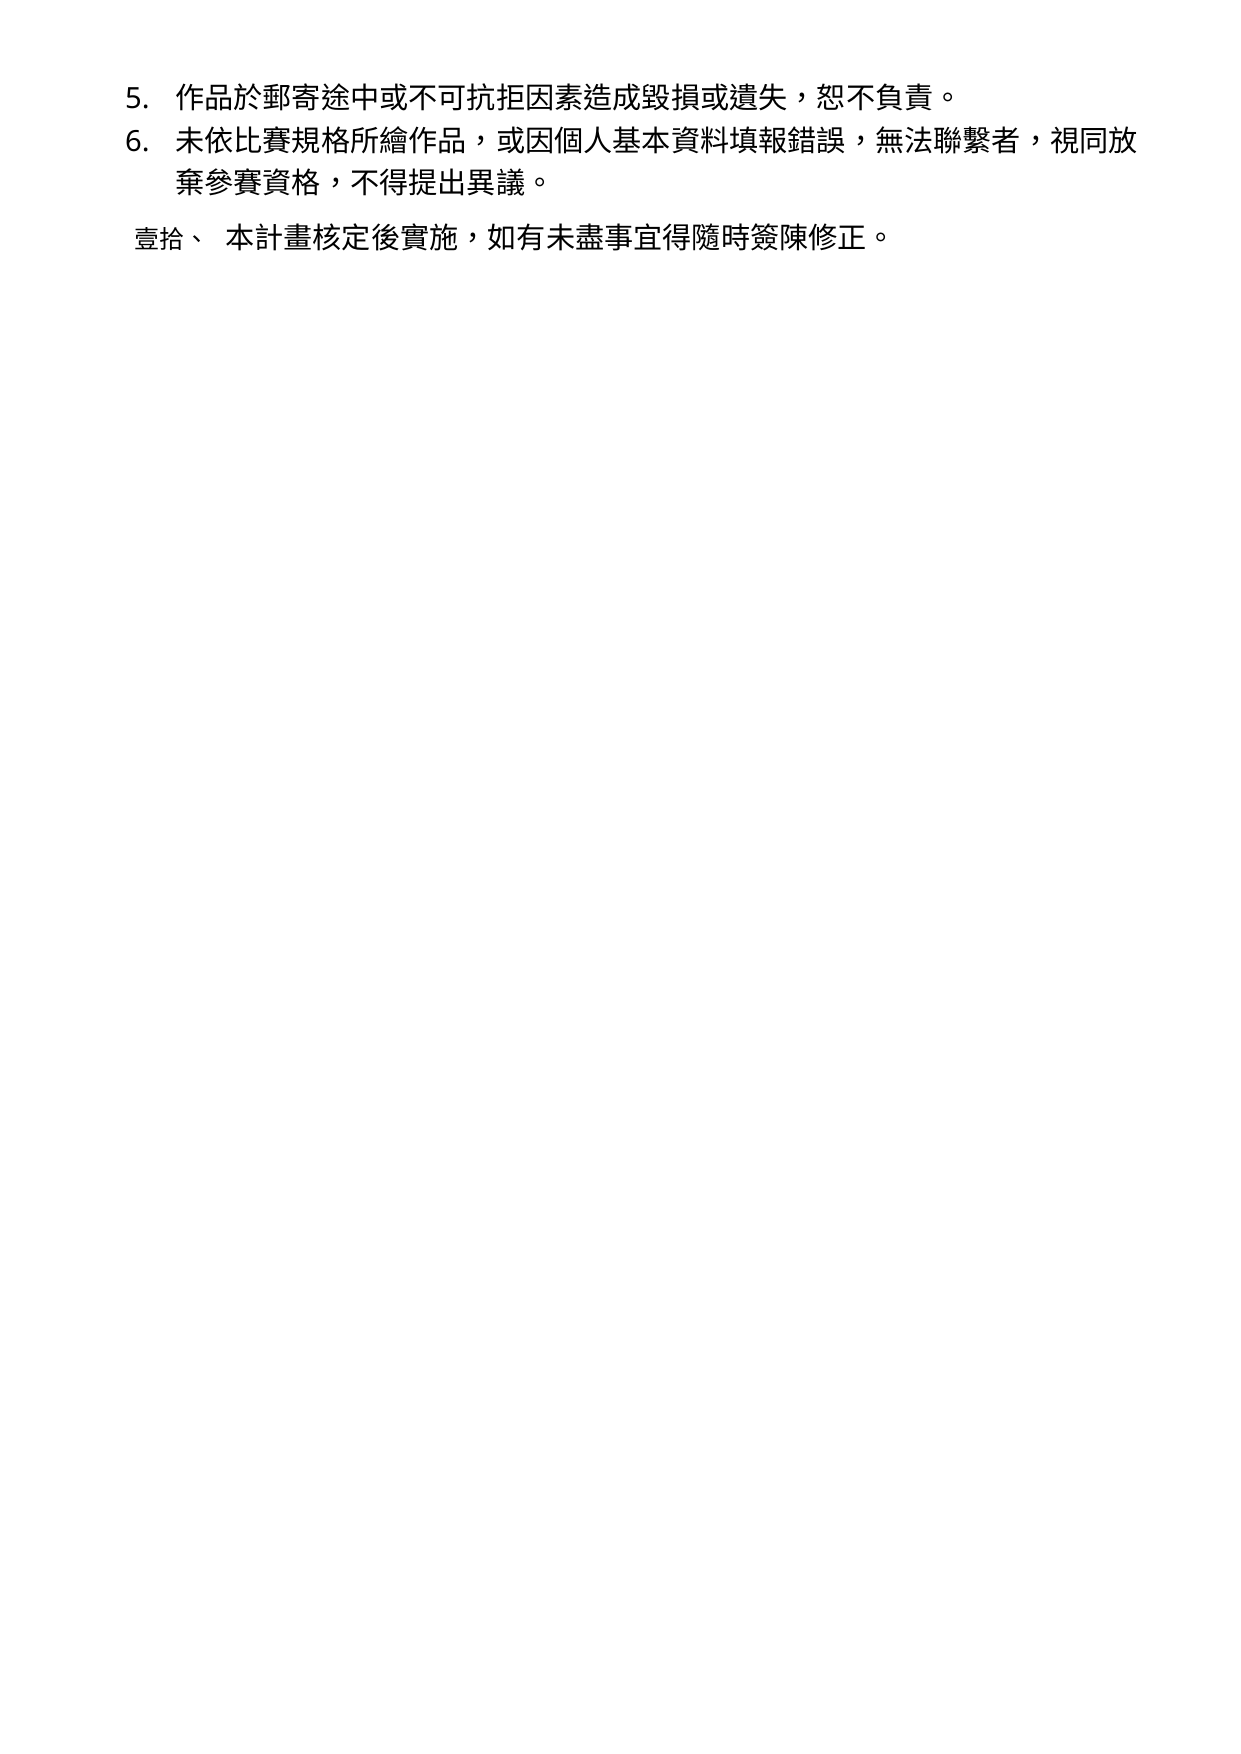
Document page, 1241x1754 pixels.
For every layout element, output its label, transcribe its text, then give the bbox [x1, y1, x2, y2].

list 作品於郵寄途中或不可抗拒因素造成毀損或遺失，恕不負責。 [125, 75, 1165, 117]
list 本計畫核定後實施，如有未盡事宜得隨時簽陳修正。 [134, 214, 1165, 257]
list 未依比賽規格所繪作品，或因個人基本資料填報錯誤，無法聯繫者，視同放棄參賽資格，不得提出異議。 [125, 117, 1165, 202]
